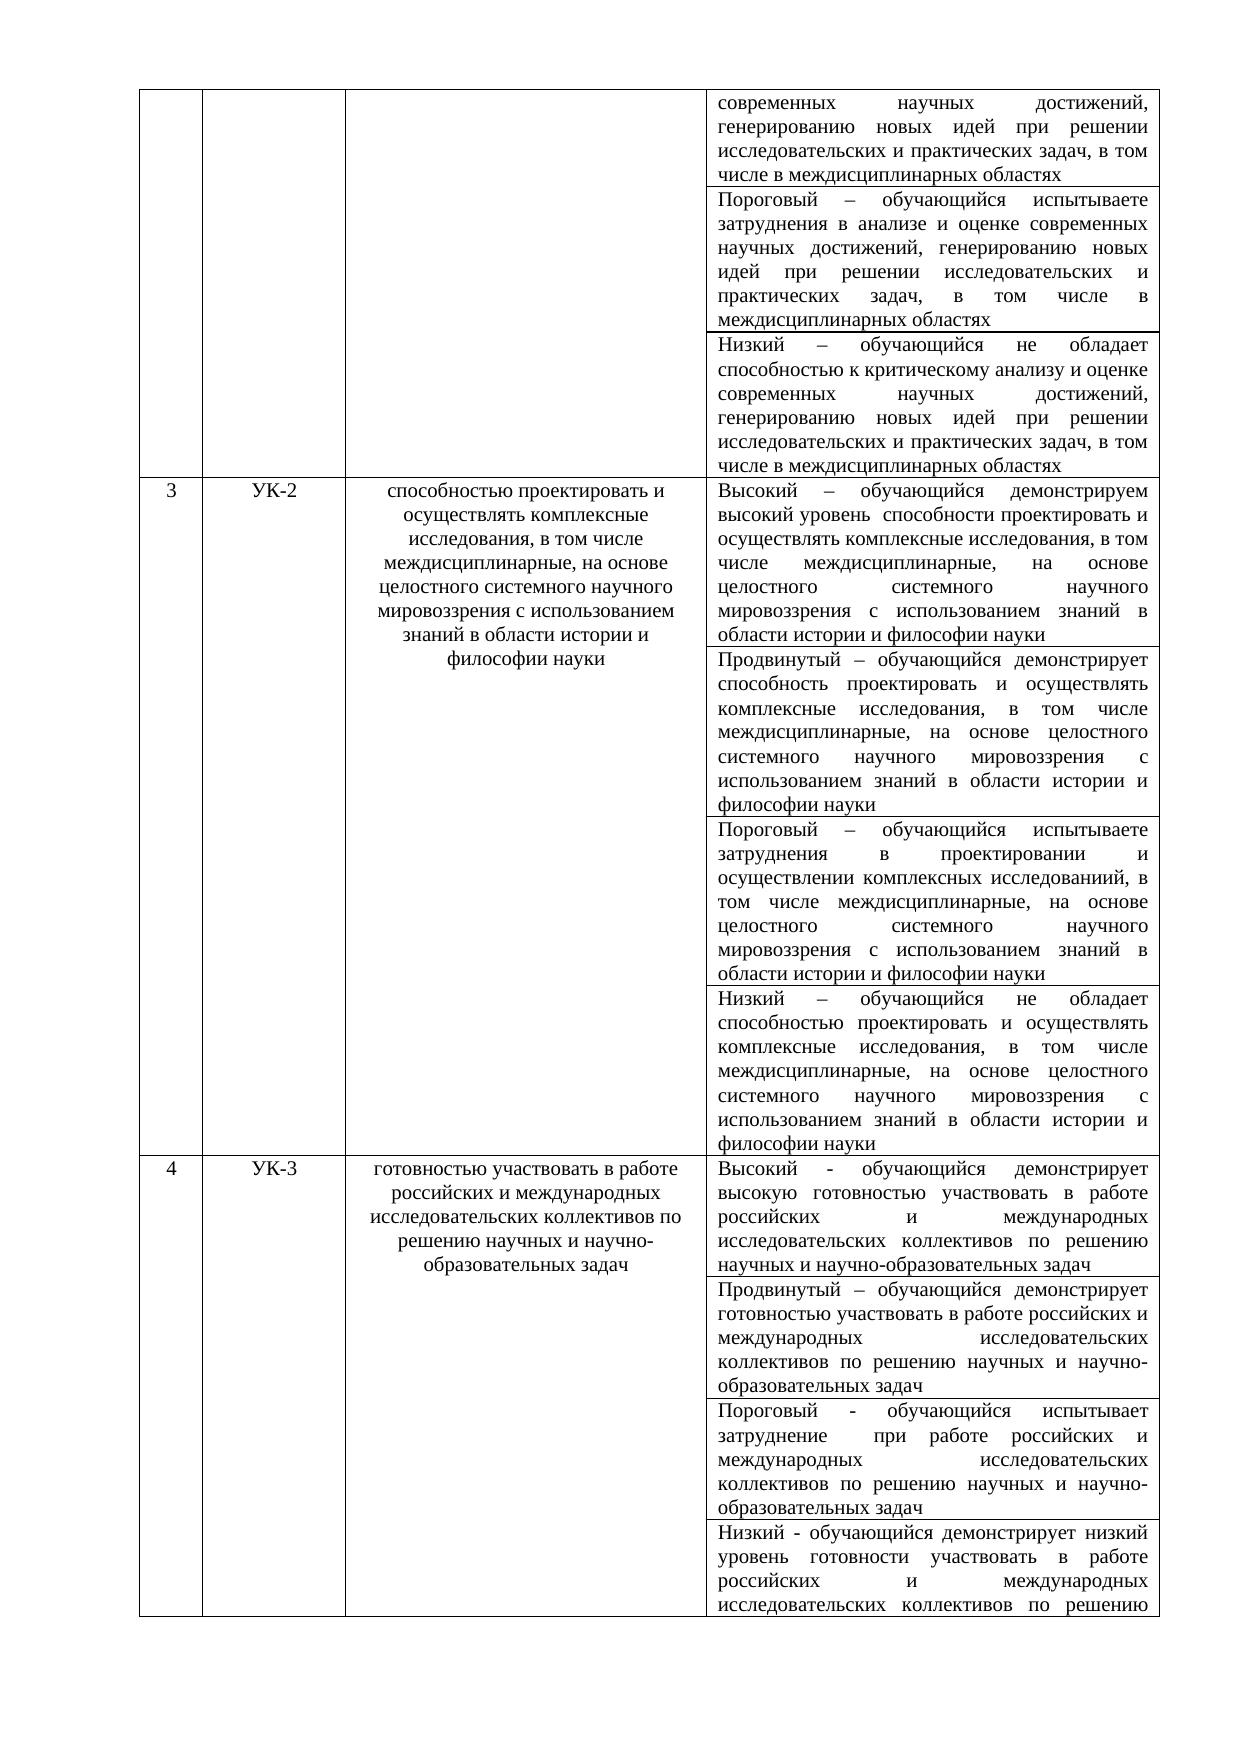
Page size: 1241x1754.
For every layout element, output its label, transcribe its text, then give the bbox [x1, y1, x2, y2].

table_cell Продвинутый – обучающийся демонстрирует способность проектировать и осуществлять комплексные исследования, в том числе междисциплинарные, на основе целостного системного научного мировоззрения с использованием знаний в области истории и философии науки [707, 647, 1159, 816]
table_cell УК-2 [203, 478, 345, 1155]
table_cell Низкий – обучающийся не обладает способностью проектировать и осуществлять комплексные исследования, в том числе междисциплинарные, на основе целостного системного научного мировоззрения с использованием знаний в области истории и философии науки [707, 986, 1159, 1155]
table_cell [707, 90, 1159, 186]
table_cell Низкий – обучающийся не обладает способностью к критическому анализу и оценке современных научных достижений, генерированию новых идей при решении исследовательских и практических задач, в том числе в междисциплинарных областях [707, 333, 1159, 477]
table_cell Пороговый – обучающийся испытываете затруднения в проектировании и осуществлении комплексных исследованиий, в том числе междисциплинарные, на основе целостного системного научного мировоззрения с использованием знаний в области истории и философии науки [707, 817, 1159, 985]
table_cell готовностью участвовать в работе российских и международных исследовательских коллективов по решению научных и научно-образовательных задач [346, 1156, 706, 1616]
table_cell Высокий - обучающийся демонстрирует высокую готовностью участвовать в работе российских и международных исследовательских коллективов по решению научных и научно-образовательных задач [707, 1156, 1159, 1276]
table_cell 4 [140, 1156, 202, 1616]
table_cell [707, 1520, 1159, 1616]
table_cell Продвинутый – обучающийся демонстрирует готовностью участвовать в работе российских и международных исследовательских коллективов по решению научных и научно-образовательных задач [707, 1277, 1159, 1397]
table_cell Пороговый - обучающийся испытывает затруднение при работе российских и международных исследовательских коллективов по решению научных и научно-образовательных задач [707, 1399, 1159, 1519]
table_cell Высокий – обучающийся демонстрируем высокий уровень способности проектировать и осуществлять комплексные исследования, в том числе междисциплинарные, на основе целостного системного научного мировоззрения с использованием знаний в области истории и философии науки [707, 478, 1159, 646]
table_cell Пороговый – обучающийся испытываете затруднения в анализе и оценке современных научных достижений, генерированию новых идей при решении исследовательских и практических задач, в том числе в междисциплинарных областях [707, 187, 1159, 331]
table_cell 3 [140, 478, 202, 1155]
table_cell способностью проектировать и осуществлять комплексные исследования, в том числе междисциплинарные, на основе целостного системного научного мировоззрения с использованием знаний в области истории и философии науки [346, 478, 706, 1155]
table_cell УК-3 [203, 1156, 345, 1616]
